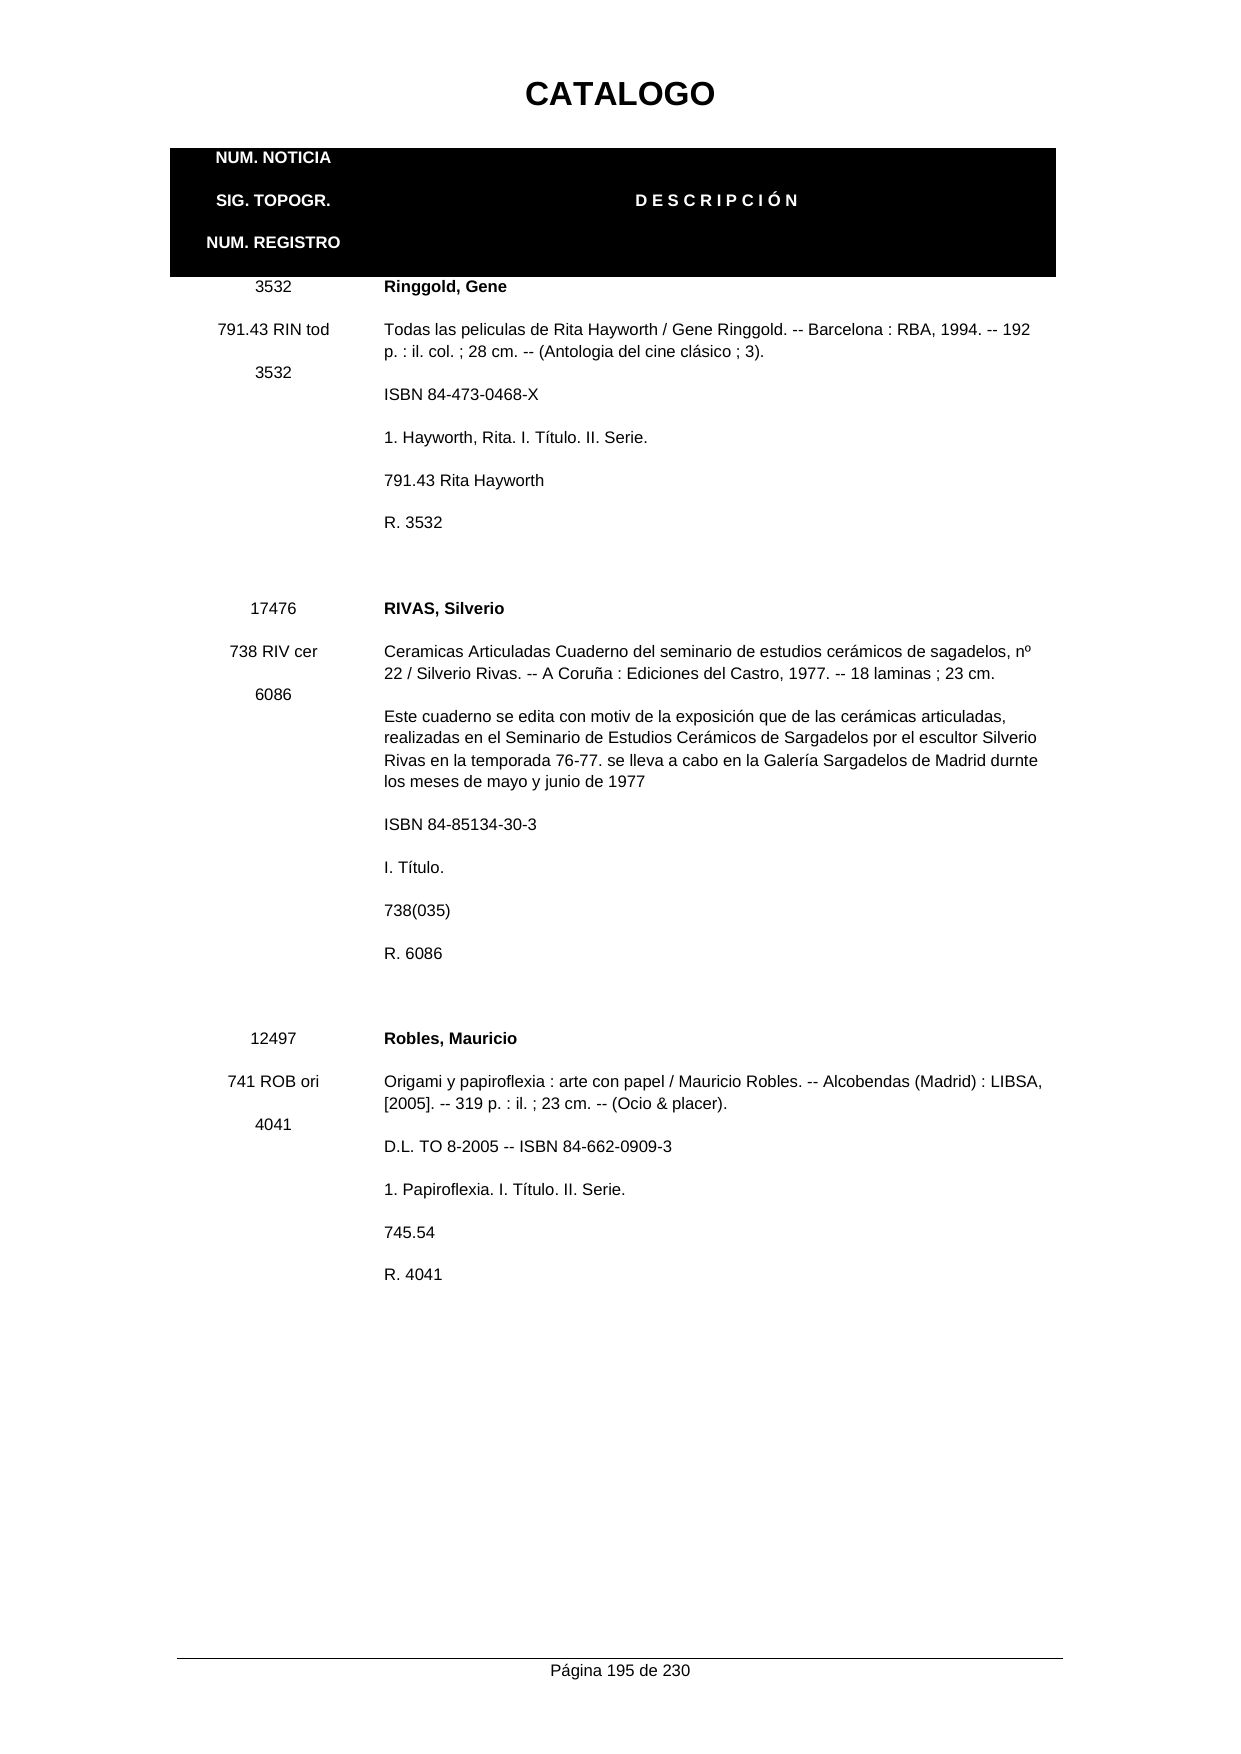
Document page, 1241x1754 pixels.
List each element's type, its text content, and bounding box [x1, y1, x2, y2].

table_cell 17476 738 RIV cer 6086 [170, 599, 377, 1029]
table_cell Ringgold, Gene Todas las peliculas de Rita Hayworth / Gene Ringgold. -- Barcelona : RBA, 1994. -- 192 p. : il. col. ; 28 cm. -- (Antologia del cine clásico ; 3). ISBN 84-473-0468-X 1. Hayworth, Rita. I. Título. II. Serie. 791.43 Rita Hayworth R. 3532 [377, 277, 1056, 599]
table_header NUM. NOTICIA SIG. TOPOGR. NUM. REGISTRO [170, 148, 377, 277]
table_cell RIVAS, Silverio Ceramicas Articuladas Cuaderno del seminario de estudios cerámicos de sagadelos, nº 22 / Silverio Rivas. -- A Coruña : Ediciones del Castro, 1977. -- 18 laminas ; 23 cm. Este cuaderno se edita con motiv de la exposición que de las cerámicas articuladas, realizadas en el Seminario de Estudios Cerámicos de Sargadelos por el escultor Silverio Rivas en la temporada 76-77. se lleva a cabo en la Galería Sargadelos de Madrid durnte los meses de mayo y junio de 1977 ISBN 84-85134-30-3 I. Título. 738(035) R. 6086 [377, 599, 1056, 1029]
table_cell 12497 741 ROB ori 4041 [170, 1029, 377, 1351]
table_header D E S C R I P C I Ó N [377, 148, 1056, 277]
table_cell 3532 791.43 RIN tod 3532 [170, 277, 377, 599]
table_cell Robles, Mauricio Origami y papiroflexia : arte con papel / Mauricio Robles. -- Alcobendas (Madrid) : LIBSA, [2005]. -- 319 p. : il. ; 23 cm. -- (Ocio & placer). D.L. TO 8-2005 -- ISBN 84-662-0909-3 1. Papiroflexia. I. Título. II. Serie. 745.54 R. 4041 [377, 1029, 1056, 1351]
